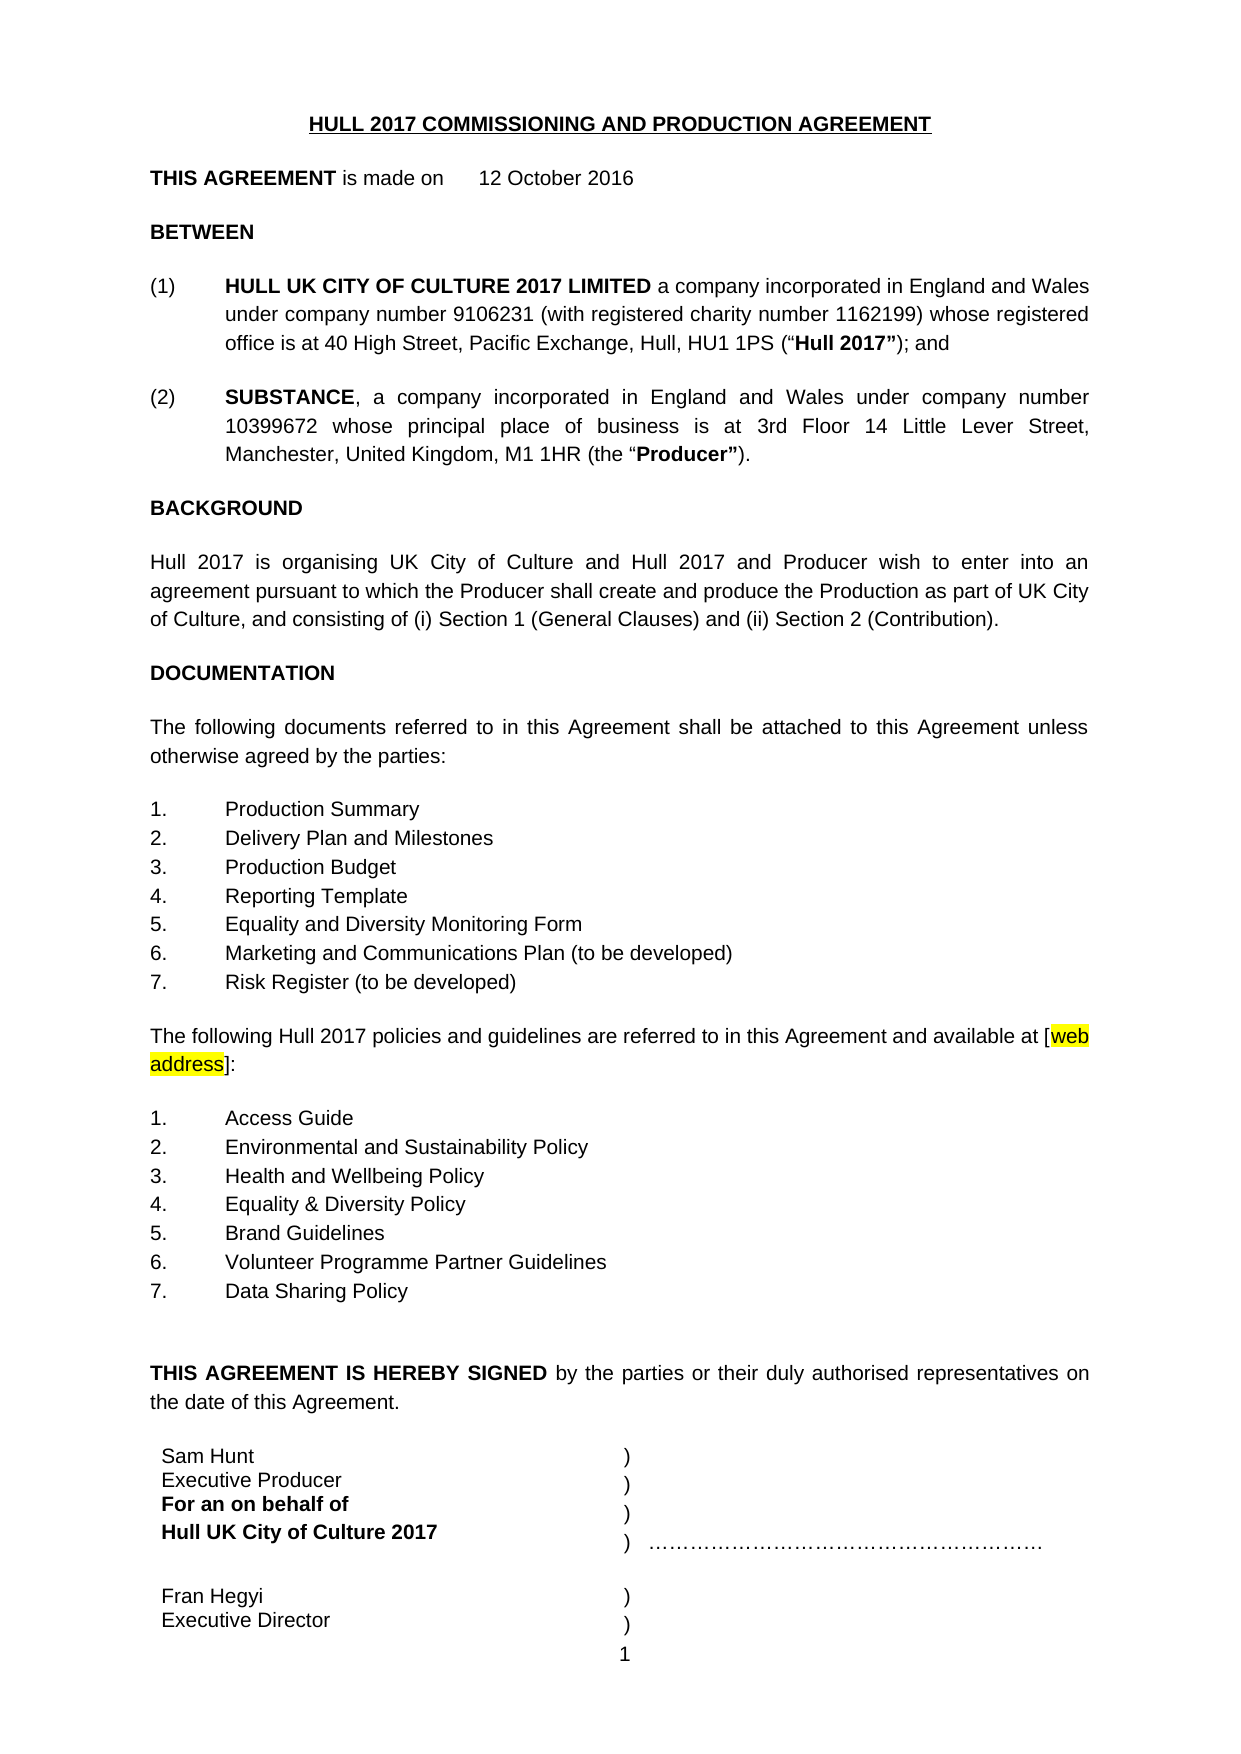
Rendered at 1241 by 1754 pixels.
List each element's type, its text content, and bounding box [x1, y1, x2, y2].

text THIS AGREEMENT is made on 12 October 2016 [150, 166, 1090, 190]
text 1. Access Guide 2. Environmental and Sustainability Policy 3. Health and Wellbeing Policy 4. Equality & Diversity Policy 5. Brand Guidelines 6. Volunteer Programme Partner Guidelines 7. Data Sharing Policy [150, 1106, 1090, 1331]
text SUBSTANCE, a company incorporated in England and Wales under company number 10399672 whose principal place of business is at 3rd Floor 14 Little Lever Street, Manchester, United Kingdom, M1 1HR (the “Producer”). [150, 385, 1090, 466]
text BETWEEN [150, 220, 1090, 244]
subtitle The following documents referred to in this Agreement shall be attached to this Agreement unless otherwise agreed by the parties: [150, 715, 1090, 767]
text HULL 2017 COMMISSIONING AND PRODUCTION AGREEMENT [150, 112, 1090, 136]
table_header ) ) ) ) ………………………………………………… [612, 1444, 1090, 1583]
text HULL UK CITY OF CULTURE 2017 LIMITED a company incorporated in England and Wales under company number 9106231 (with registered charity number 1162199) whose registered office is at 40 High Street, Pacific Exchange, Hull, HU1 1PS (“Hull 2017”); and [150, 273, 1090, 355]
text Hull 2017 is organising UK City of Culture and Hull 2017 and Producer wish to enter into an agreement pursuant to which the Producer shall create and produce the Production as part of UK City of Culture, and consisting of (i) Section 1 (General Clauses) and (ii) Section 2 (Contribution). [150, 550, 1090, 631]
text BACKGROUND [150, 496, 1090, 520]
table_header Sam Hunt Executive Producer For an on behalf of Hull UK City of Culture 2017 [150, 1444, 612, 1583]
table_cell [612, 1584, 1090, 1636]
text THIS AGREEMENT IS HEREBY SIGNED by the parties or their duly authorised representatives on the date of this Agreement. [150, 1361, 1090, 1414]
subtitle DOCUMENTATION [150, 661, 1090, 685]
subtitle 1. Production Summary 2. Delivery Plan and Milestones 3. Production Budget 4. Reporting Template 5. Equality and Diversity Monitoring Form 6. Marketing and Communications Plan (to be developed) 7. Risk Register (to be developed) [150, 797, 1090, 994]
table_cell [150, 1584, 612, 1636]
subtitle The following Hull 2017 policies and guidelines are referred to in this Agreement and available at [web address]: [150, 1023, 1090, 1076]
